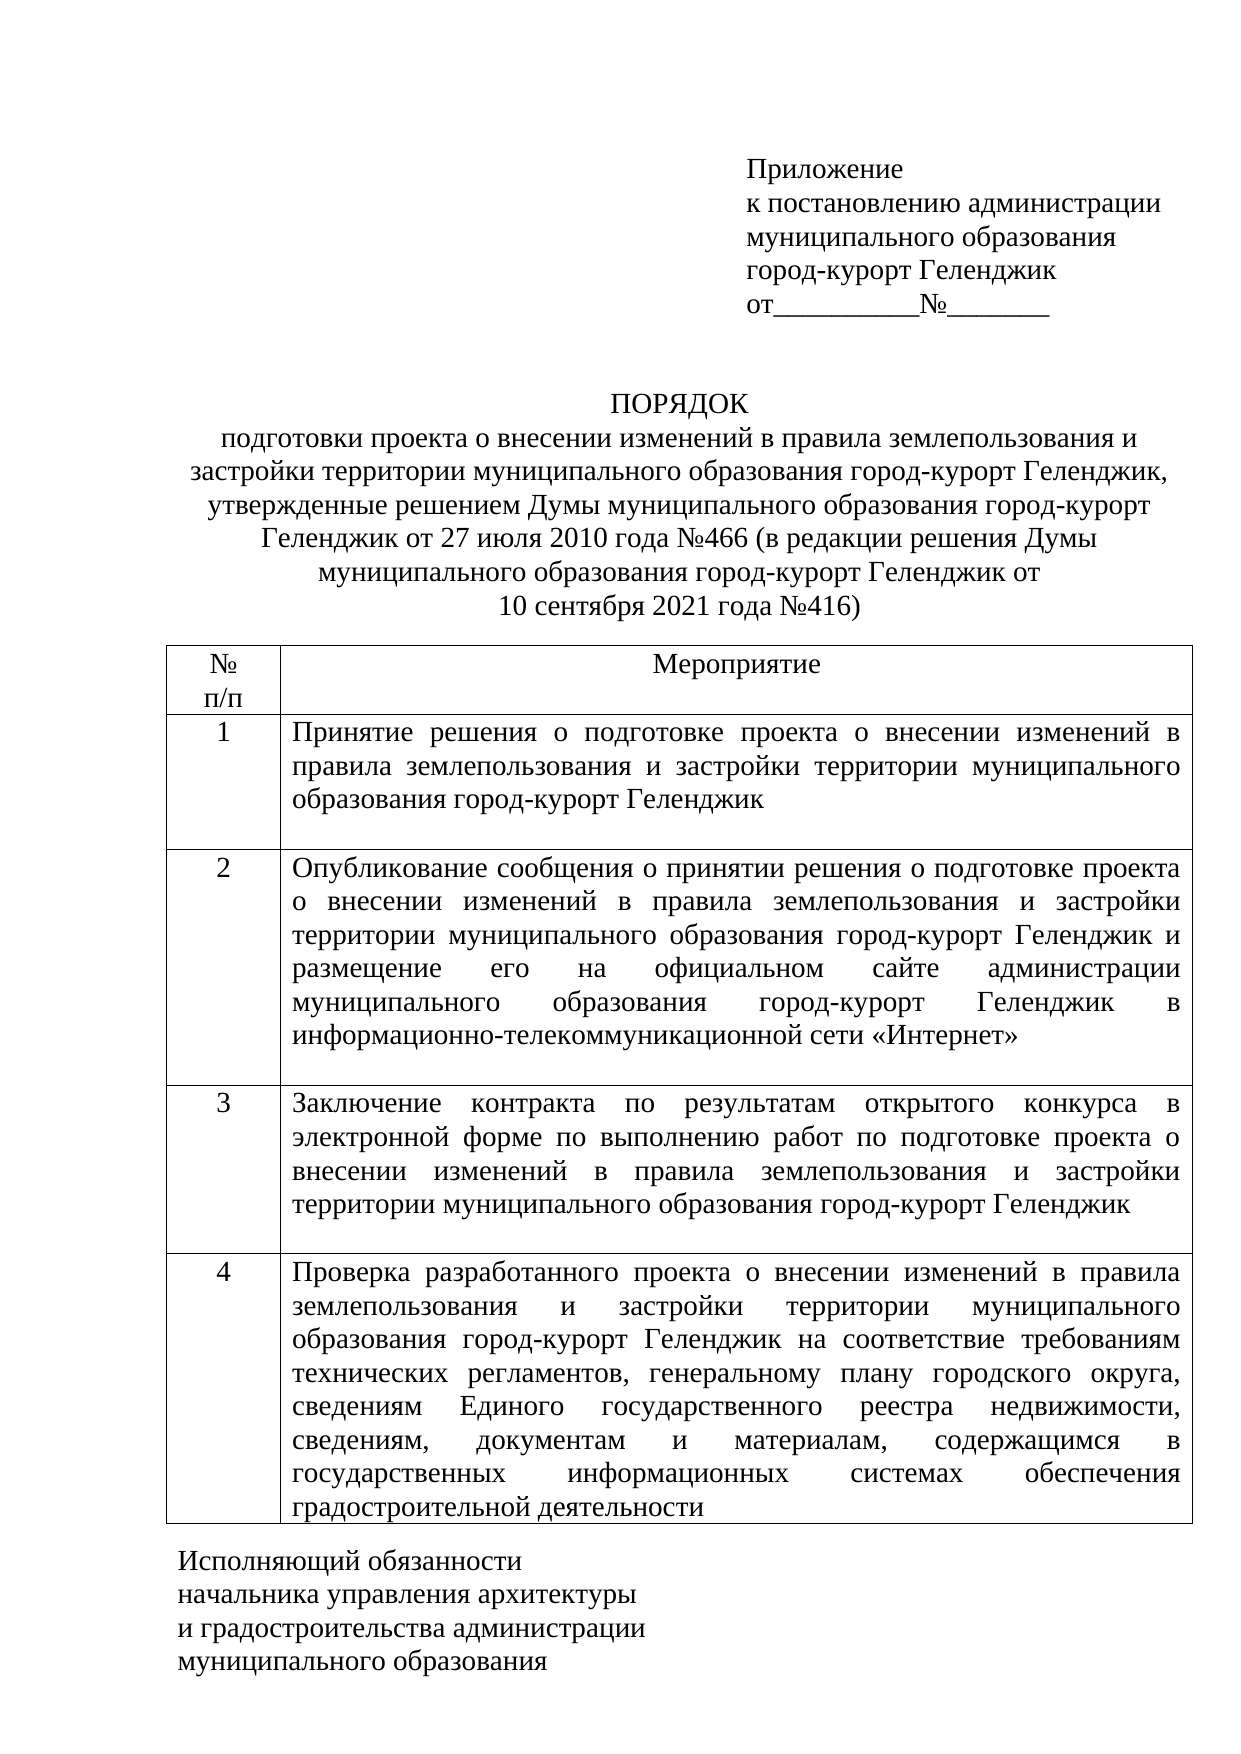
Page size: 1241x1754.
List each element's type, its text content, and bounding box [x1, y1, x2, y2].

table_cell 4 [167, 1254, 280, 1523]
table_cell Проверка разработанного проекта о внесении изменений в правила землепользования и застройки территории муниципального образования город-курорт Геленджик на соответствие требованиям технических регламентов, генеральному плану городского округа, сведениям Единого государственного реестра недвижимости, сведениям, документам и материалам, содержащимся в государственных информационных системах обеспечения градостроительной деятельности [281, 1254, 1192, 1523]
text ПОРЯДОК [177, 386, 1181, 420]
text Приложение [177, 152, 1181, 185]
table_cell 1 [167, 715, 280, 849]
text начальника управления архитектуры [177, 1576, 1181, 1610]
text и градостроительства администрации [177, 1610, 1181, 1643]
table_header Мероприятие [281, 646, 1192, 713]
text Исполняющий обязанности [177, 1543, 1181, 1576]
table_cell Опубликование сообщения о принятии решения о подготовке проекта о внесении изменений в правила землепользования и застройки территории муниципального образования город-курорт Геленджик и размещение его на официальном сайте администрации муниципального образования город-курорт Геленджик в информационно-телекоммуникационной сети «Интернет» [281, 850, 1192, 1084]
text муниципального образования [177, 219, 1181, 252]
text подготовки проекта о внесении изменений в правила землепользования и застройки территории муниципального образования город-курорт Геленджик, утвержденные решением Думы муниципального образования город-курорт Геленджик от 27 июля 2010 года №466 (в редакции решения Думы муниципального образования город-курорт Геленджик от 10 сентября 2021 года №416) [177, 420, 1181, 621]
text к постановлению администрации [177, 185, 1181, 219]
table_cell Заключение контракта по результатам открытого конкурса в электронной форме по выполнению работ по подготовке проекта о внесении изменений в правила землепользования и застройки территории муниципального образования город-курорт Геленджик [281, 1086, 1192, 1253]
table_header № п/п [167, 646, 280, 713]
table_cell 2 [167, 850, 280, 1084]
table_cell 3 [167, 1086, 280, 1253]
text город-курорт Геленджик [177, 252, 1181, 286]
text муниципального образования [177, 1643, 1181, 1677]
table_cell Принятие решения о подготовке проекта о внесении изменений в правила землепользования и застройки территории муниципального образования город-курорт Геленджик [281, 715, 1192, 849]
text от__________№_______ [177, 286, 1181, 319]
